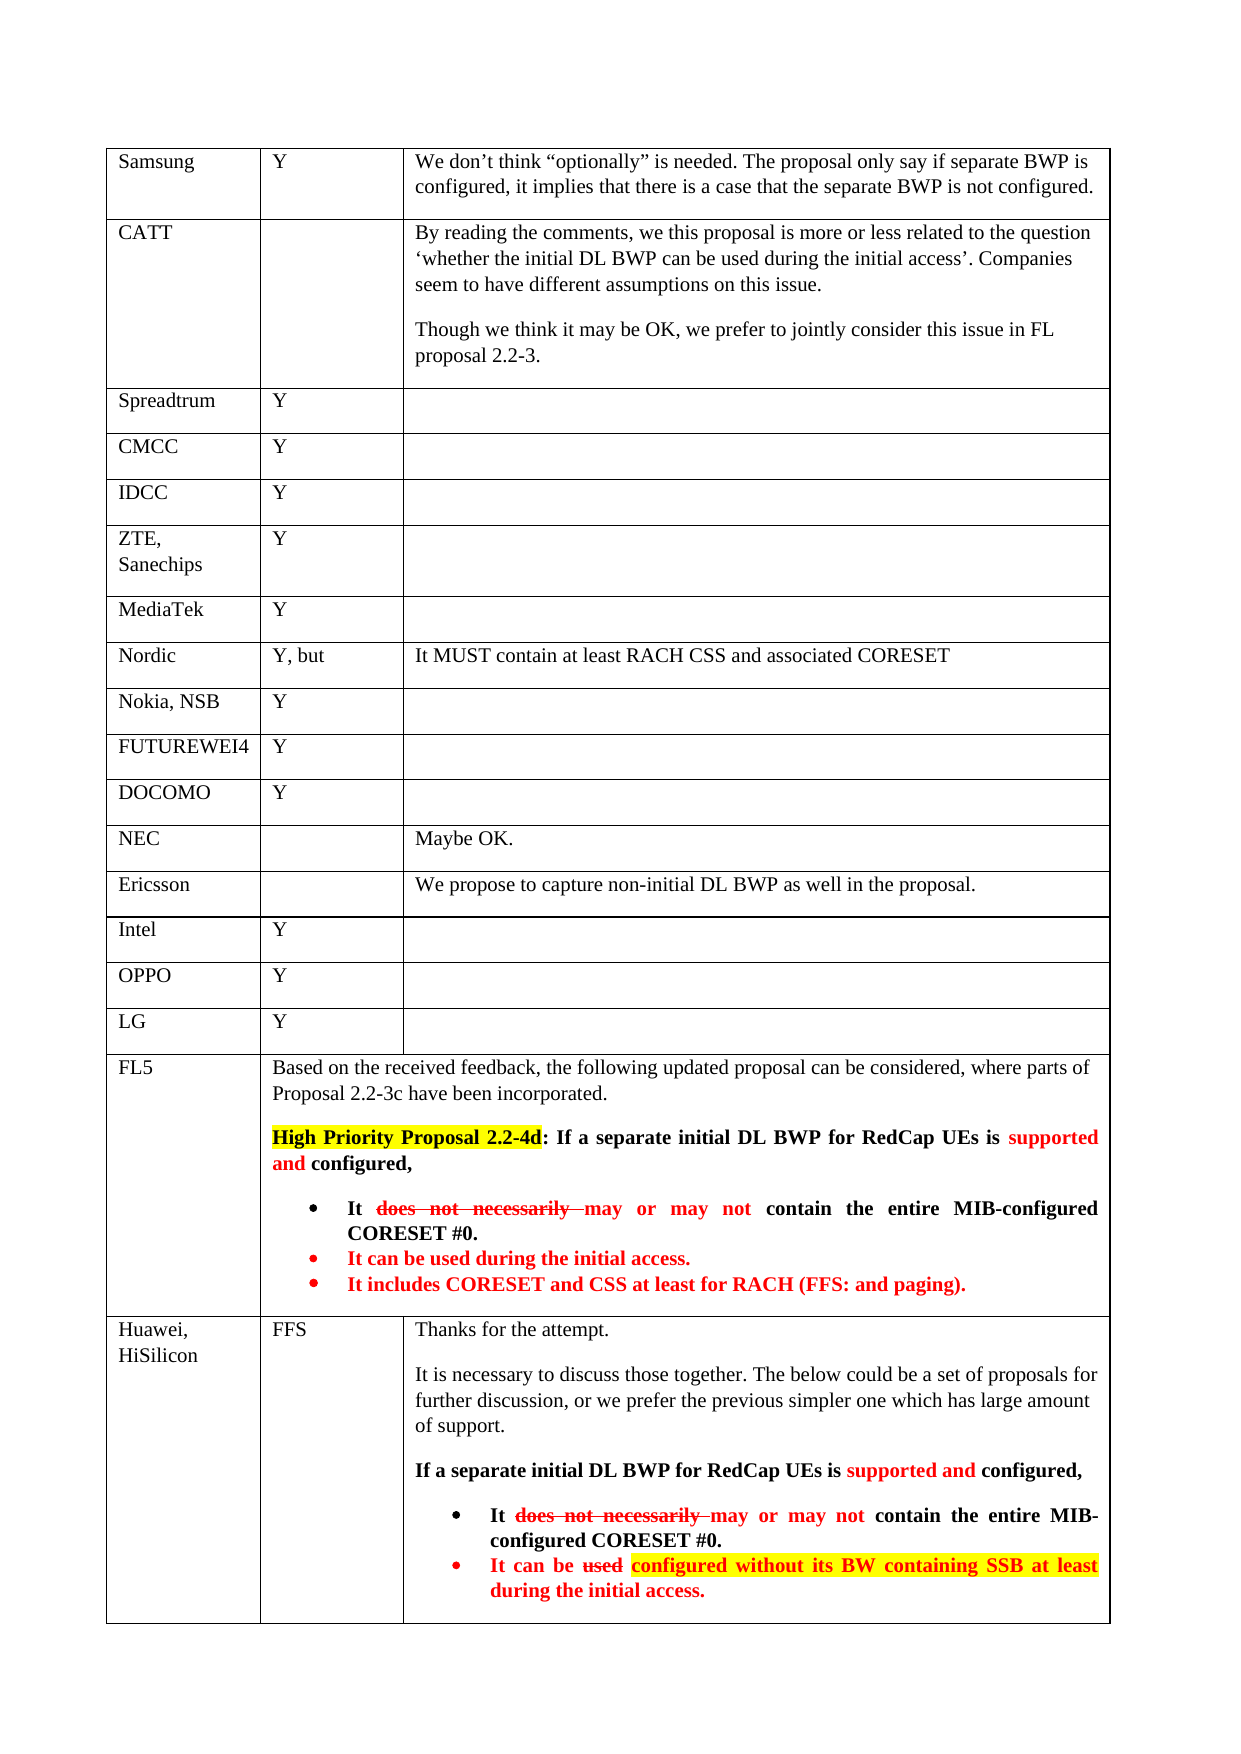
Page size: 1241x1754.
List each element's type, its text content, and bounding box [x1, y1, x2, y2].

table_cell Y [261, 434, 403, 479]
table_cell Nordic [107, 643, 260, 688]
table_cell [404, 597, 1109, 642]
table_cell Y [261, 689, 403, 733]
table_cell [404, 434, 1109, 479]
table_cell LG [107, 1009, 260, 1053]
table_cell [404, 526, 1109, 596]
table_cell We don’t think “optionally” is needed. The proposal only say if separate BWP is configured, it implies that there is a case that the separate BWP is not configured. [404, 149, 1109, 219]
table_cell [404, 918, 1109, 962]
table_cell Y [261, 149, 403, 219]
table_cell Y [261, 480, 403, 524]
table_cell [404, 735, 1109, 779]
table_cell Ericsson [107, 872, 260, 916]
table_cell Y [261, 918, 403, 962]
table_cell We propose to capture non-initial DL BWP as well in the proposal. [404, 872, 1109, 916]
table_cell Y [261, 963, 403, 1008]
table_cell DOCOMO [107, 780, 260, 825]
table_cell Samsung [107, 149, 260, 219]
table_cell Based on the received feedback, the following updated proposal can be considered, where parts of Proposal 2.2-3c have been incorporated. High Priority Proposal 2.2-4d: If a separate initial DL BWP for RedCap UEs is supported and configured, It does not necessarily may or may not contain the entire MIB-configured CORESET #0. It can be used during the initial access. It includes CORESET and CSS at least for RACH (FFS: and paging). [261, 1055, 1109, 1316]
table_cell Intel [107, 918, 260, 962]
table_cell Y [261, 780, 403, 825]
table_cell [404, 963, 1109, 1008]
table_cell [261, 872, 403, 916]
table_cell Maybe OK. [404, 826, 1109, 871]
table_cell [404, 1009, 1109, 1053]
table_cell [404, 480, 1109, 524]
table_cell [404, 689, 1109, 733]
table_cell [404, 1317, 1109, 1622]
table_cell By reading the comments, we this proposal is more or less related to the question ‘whether the initial DL BWP can be used during the initial access’. Companies seem to have different assumptions on this issue. Though we think it may be OK, we prefer to jointly consider this issue in FL proposal 2.2-3. [404, 220, 1109, 387]
table_cell Y [261, 597, 403, 642]
table_cell It MUST contain at least RACH CSS and associated CORESET [404, 643, 1109, 688]
table_cell Huawei, HiSilicon [107, 1317, 260, 1622]
table_cell Y [261, 735, 403, 779]
table_cell [261, 220, 403, 387]
table_cell FL5 [107, 1055, 260, 1316]
table_cell NEC [107, 826, 260, 871]
table_cell Spreadtrum [107, 389, 260, 433]
table_cell Nokia, NSB [107, 689, 260, 733]
table_cell Y [261, 389, 403, 433]
table_cell CMCC [107, 434, 260, 479]
table_cell Y, but [261, 643, 403, 688]
table_cell Y [261, 1009, 403, 1053]
table_cell IDCC [107, 480, 260, 524]
table_cell [261, 826, 403, 871]
table_cell CATT [107, 220, 260, 387]
table_cell FFS [261, 1317, 403, 1622]
table_cell OPPO [107, 963, 260, 1008]
table_cell MediaTek [107, 597, 260, 642]
table_cell ZTE, Sanechips [107, 526, 260, 596]
table_cell Y [261, 526, 403, 596]
table_cell [404, 780, 1109, 825]
table_cell [404, 389, 1109, 433]
table_cell FUTUREWEI4 [107, 735, 260, 779]
